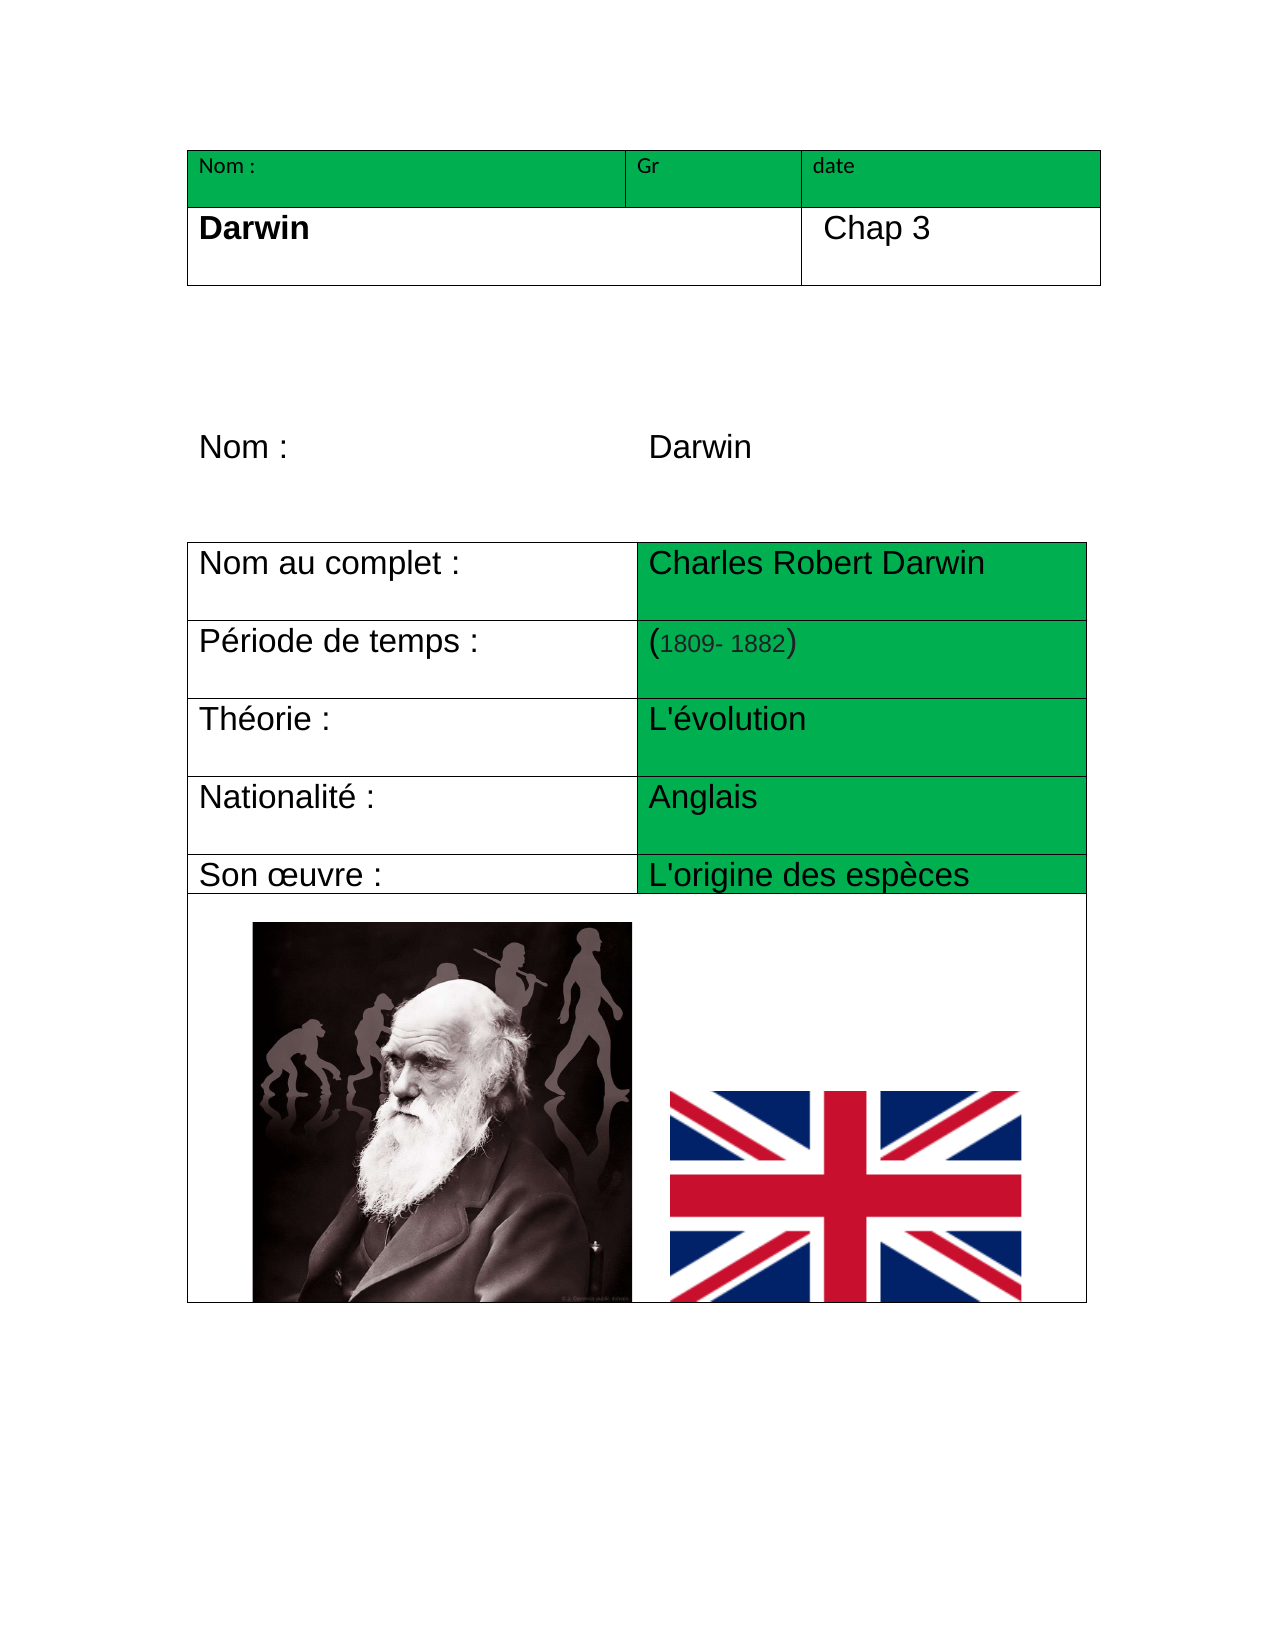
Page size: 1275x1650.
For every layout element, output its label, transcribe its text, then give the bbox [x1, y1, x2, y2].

table_cell Darwin [188, 208, 801, 285]
table_cell [188, 894, 1086, 1302]
table_cell Nom au complet : [188, 543, 637, 620]
table_cell Charles Robert Darwin [638, 543, 1086, 620]
table_header Nom : [188, 427, 637, 542]
table_header Darwin [637, 427, 1086, 542]
table_cell Anglais [638, 777, 1086, 854]
table_cell Théorie : [188, 699, 637, 776]
table_cell Nationalité : [188, 777, 637, 854]
table_cell Chap 3 [802, 208, 1100, 285]
table_cell (1809- 1882) [638, 621, 1086, 698]
table_header date [802, 151, 1100, 207]
table_header Nom : [188, 151, 625, 207]
table_cell Son œuvre : [188, 855, 637, 893]
table_cell L'évolution [638, 699, 1086, 776]
table_cell Période de temps : [188, 621, 637, 698]
table_header Gr [626, 151, 801, 207]
table_cell L'origine des espèces [638, 855, 1086, 893]
